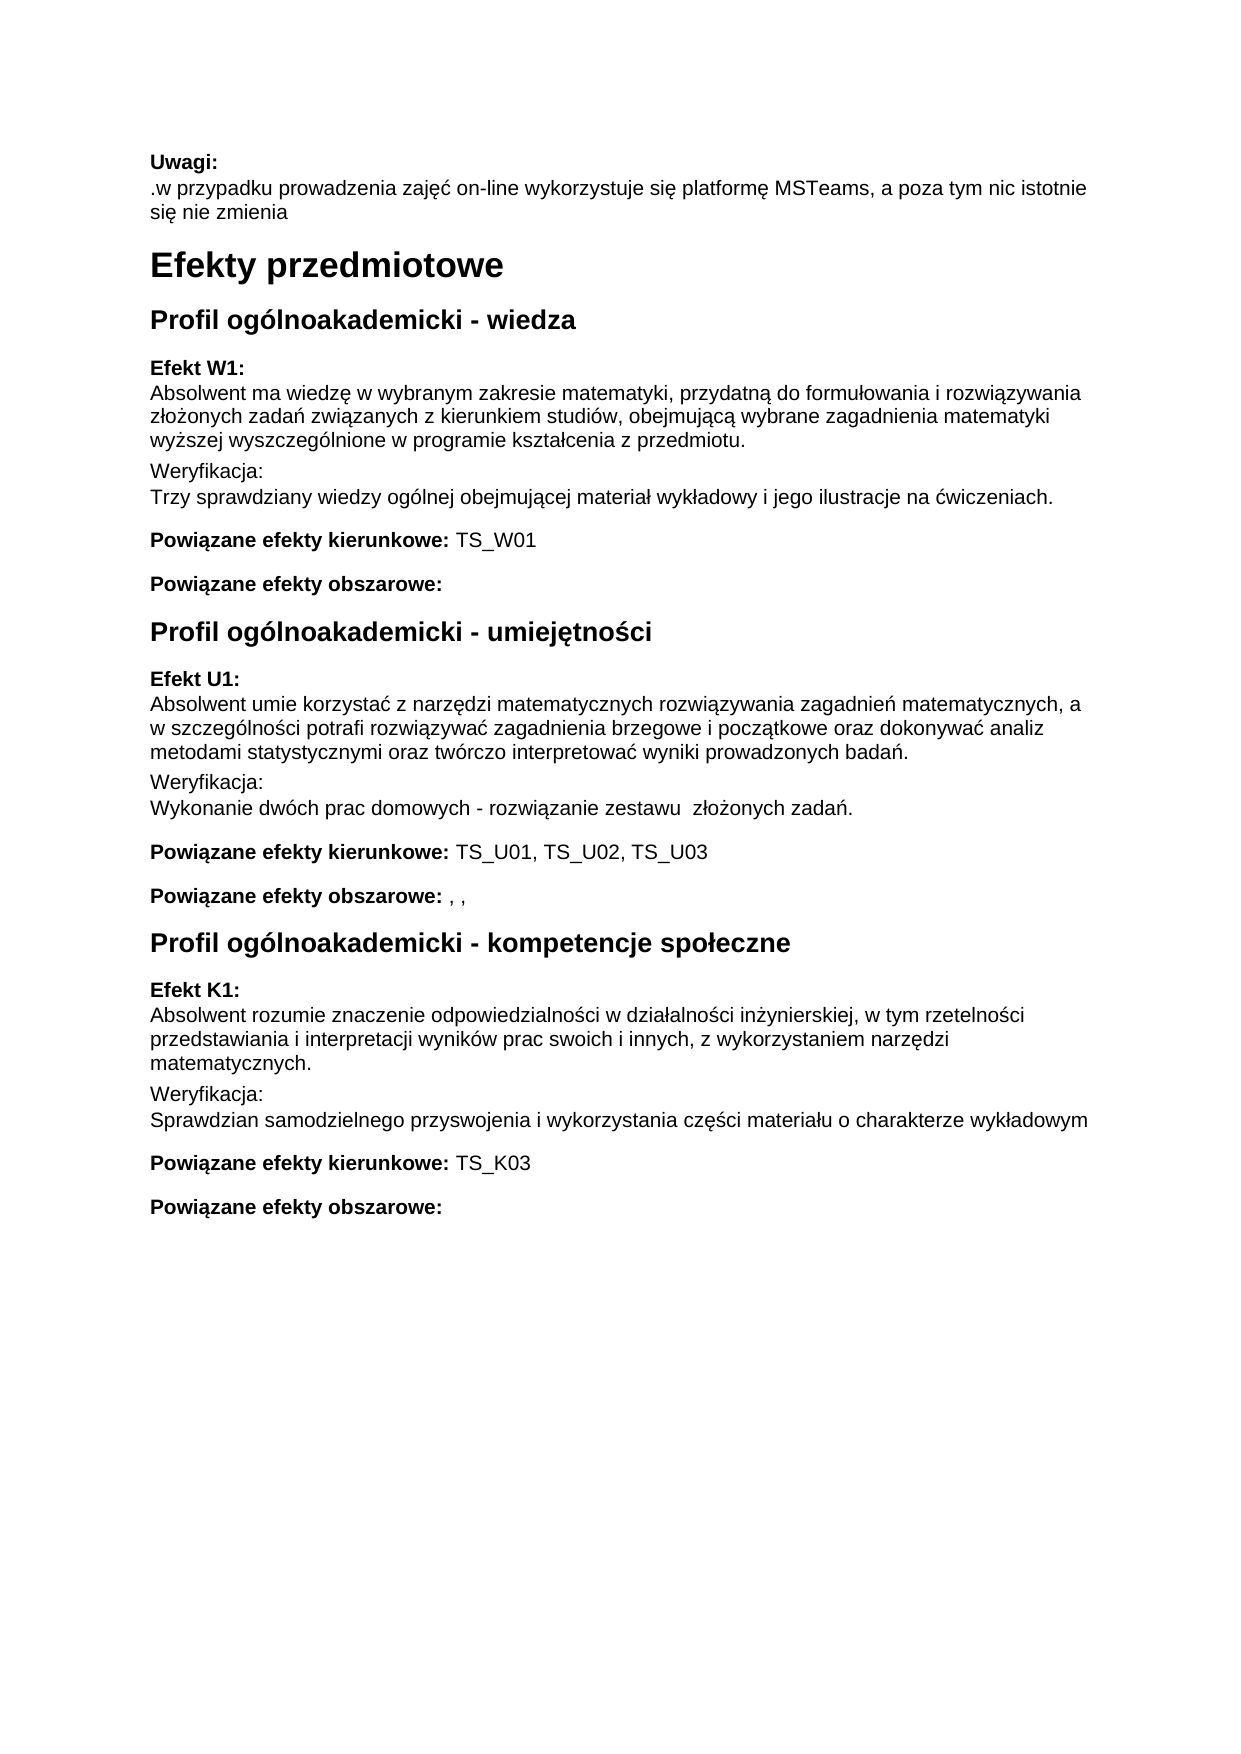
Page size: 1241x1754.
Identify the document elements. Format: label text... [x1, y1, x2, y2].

text .w przypadku prowadzenia zajęć on-line wykorzystuje się platformę MSTeams, a poza tym nic istotnie się nie zmienia [150, 176, 1090, 224]
text Absolwent umie korzystać z narzędzi matematycznych rozwiązywania zagadnień matematycznych, a w szczególności potrafi rozwiązywać zagadnienia brzegowe i początkowe oraz dokonywać analiz metodami statystycznymi oraz twórczo interpretować wyniki prowadzonych badań. [150, 692, 1090, 764]
text Absolwent rozumie znaczenie odpowiedzialności w działalności inżynierskiej, w tym rzetelności przedstawiania i interpretacji wyników prac swoich i innych, z wykorzystaniem narzędzi matematycznych. [150, 1003, 1090, 1075]
text Uwagi: [150, 150, 1090, 174]
subtitle Efekty przedmiotowe [150, 244, 1090, 284]
subtitle Profil ogólnoakademicki - umiejętności [150, 616, 1090, 647]
text Powiązane efekty kierunkowe: TS_U01, TS_U02, TS_U03 [150, 840, 1090, 864]
text Efekt U1: [150, 667, 1090, 691]
text Powiązane efekty obszarowe: , , [150, 883, 1090, 907]
text Powiązane efekty obszarowe: [150, 572, 1090, 596]
text Powiązane efekty kierunkowe: TS_K03 [150, 1151, 1090, 1175]
text Weryfikacja: [150, 770, 1090, 794]
text Trzy sprawdziany wiedzy ogólnej obejmującej materiał wykładowy i jego ilustracje na ćwiczeniach. [150, 484, 1090, 508]
text Wykonanie dwóch prac domowych - rozwiązanie zestawu złożonych zadań. [150, 796, 1090, 820]
text Efekt K1: [150, 978, 1090, 1002]
text Weryfikacja: [150, 1081, 1090, 1105]
subtitle Profil ogólnoakademicki - kompetencje społeczne [150, 927, 1090, 958]
text Powiązane efekty obszarowe: [150, 1195, 1090, 1219]
subtitle Profil ogólnoakademicki - wiedza [150, 304, 1090, 336]
text Sprawdzian samodzielnego przyswojenia i wykorzystania części materiału o charakterze wykładowym [150, 1107, 1090, 1131]
text Efekt W1: [150, 355, 1090, 379]
text Absolwent ma wiedzę w wybranym zakresie matematyki, przydatną do formułowania i rozwiązywania złożonych zadań związanych z kierunkiem studiów, obejmującą wybrane zagadnienia matematyki wyższej wyszczególnione w programie kształcenia z przedmiotu. [150, 380, 1090, 452]
text Weryfikacja: [150, 458, 1090, 482]
text Powiązane efekty kierunkowe: TS_W01 [150, 528, 1090, 552]
